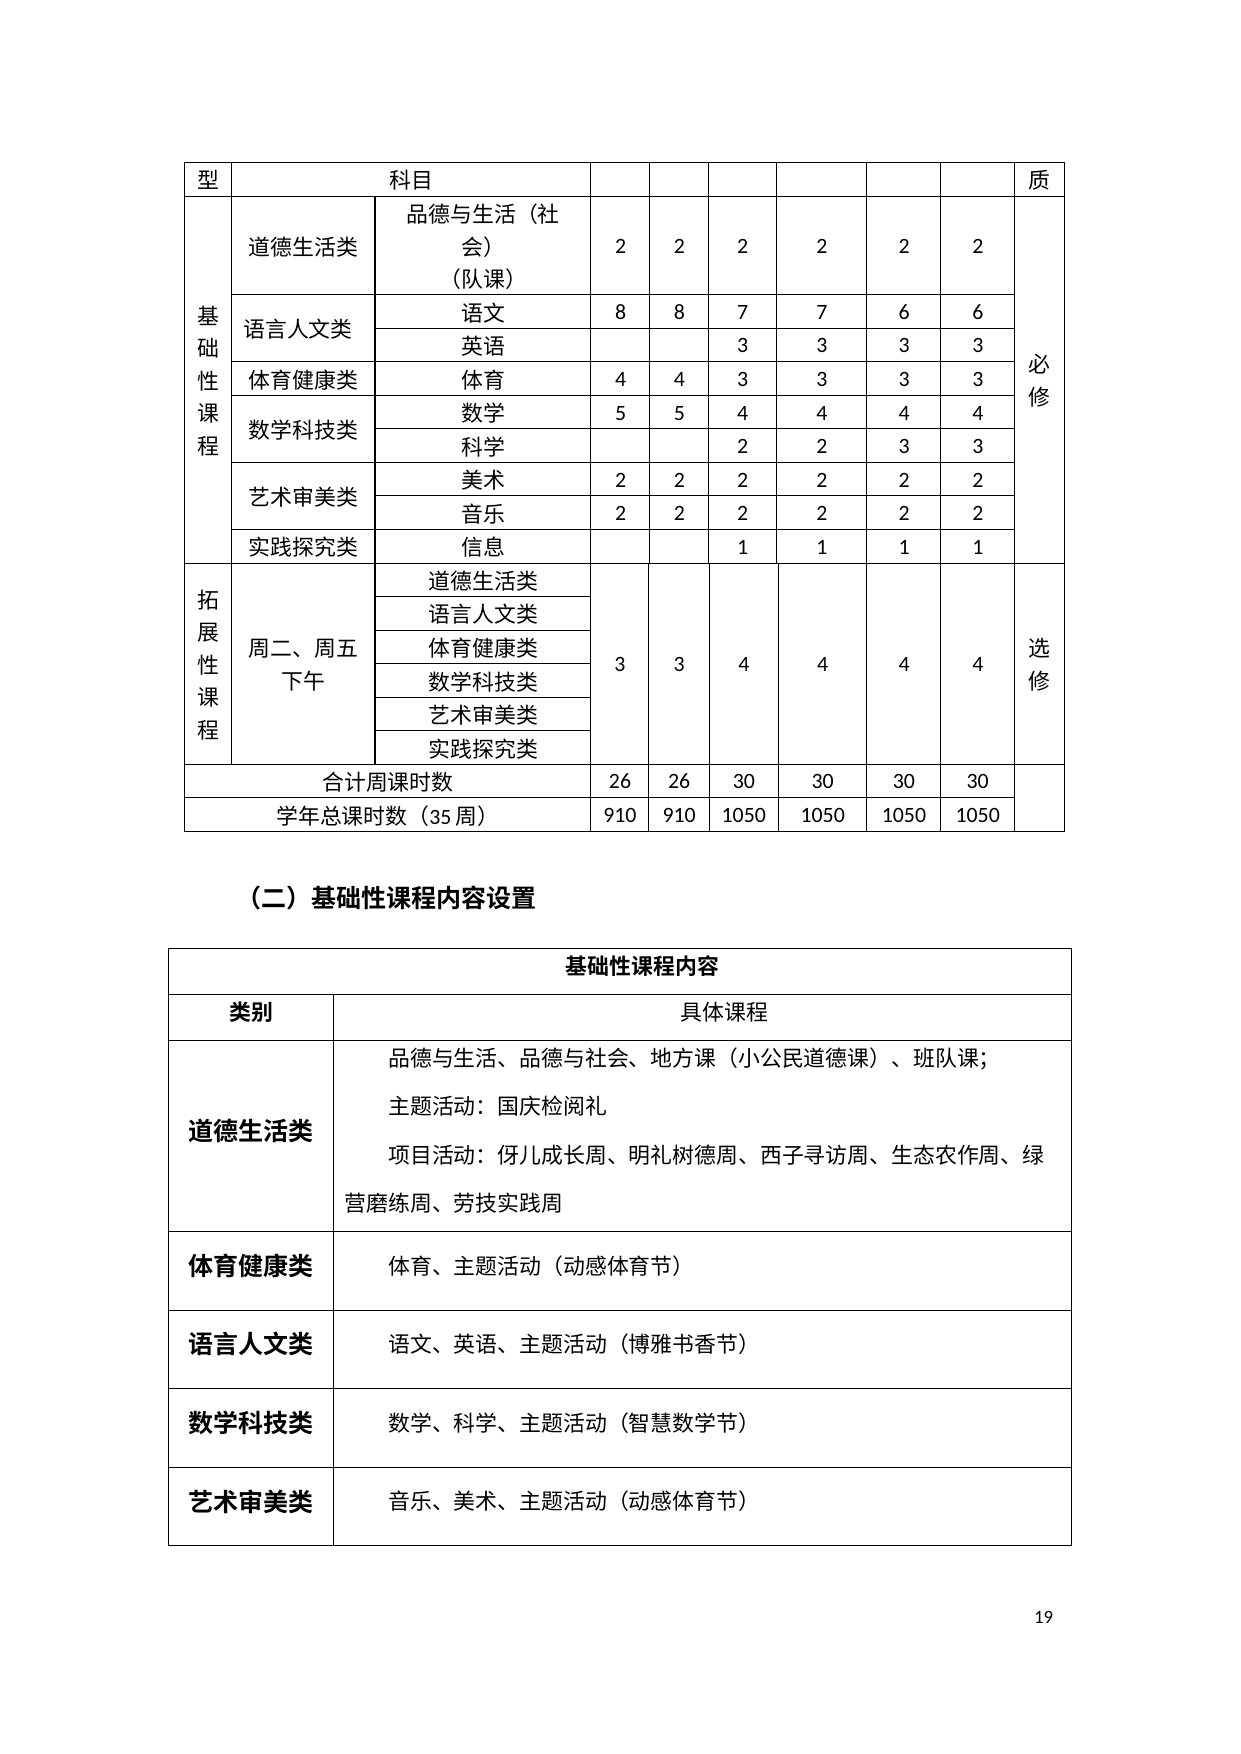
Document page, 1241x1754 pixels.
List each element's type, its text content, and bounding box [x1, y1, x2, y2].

table_cell 2 [709, 197, 776, 294]
table_cell 拓 展 性 课 程 [185, 564, 231, 764]
table_cell 二 [650, 163, 708, 196]
table_cell 数学科技类 [232, 396, 374, 462]
table_cell 3 [941, 362, 1014, 395]
table_cell 8 [650, 295, 708, 328]
table_cell 周二、周五 下午 [232, 564, 374, 764]
table_cell 2 [777, 197, 866, 294]
table_cell 6 [867, 295, 940, 328]
table_cell [591, 530, 649, 562]
table_cell 7 [777, 295, 866, 328]
table_cell 道德生活类 [232, 197, 374, 294]
table_cell [1015, 765, 1064, 831]
table_cell 2 [591, 496, 649, 529]
table_cell 语言人文类 [376, 597, 590, 629]
table_cell 实践探究类 [376, 731, 590, 764]
table_cell 2 [941, 463, 1014, 495]
table_cell 2 [867, 496, 940, 529]
table_cell 2 [867, 463, 940, 495]
table_cell 3 [777, 329, 866, 361]
table_cell 2 [709, 429, 776, 462]
table_cell 2 [777, 463, 866, 495]
table_cell 数学、科学、主题活动（智慧数学节） [334, 1389, 1071, 1467]
table_cell 体育、主题活动（动感体育节） [334, 1232, 1071, 1309]
table_cell 音乐 [376, 496, 590, 529]
table_cell 四 [777, 163, 866, 196]
table_cell [650, 429, 708, 462]
table_cell 语言人文类 [232, 295, 374, 361]
table_cell 30 [941, 765, 1014, 797]
table_cell 体育健康类 [169, 1232, 333, 1309]
table_cell 品德与生活（社会） （队课） [376, 197, 590, 294]
table_cell 3 [867, 329, 940, 361]
table_cell 一 [591, 163, 649, 196]
table_cell 30 [867, 765, 940, 797]
table_cell 2 [591, 197, 649, 294]
table_cell 六 [941, 163, 1014, 196]
table_cell 基 础 性 课 程 [185, 197, 231, 562]
table_cell 3 [709, 329, 776, 361]
table_cell 艺术审美类 [232, 463, 374, 529]
table_cell 2 [867, 197, 940, 294]
table_cell 类别 [169, 995, 333, 1039]
table_cell 3 [941, 329, 1014, 361]
table_cell 1050 [867, 798, 940, 831]
table_cell 30 [779, 765, 866, 797]
table_cell 4 [709, 396, 776, 428]
table_cell 4 [779, 564, 866, 764]
table_cell [650, 530, 708, 562]
table_cell 4 [867, 396, 940, 428]
table_cell 学年总课时数（35周） [185, 798, 590, 831]
table_cell 合计周课时数 [185, 765, 590, 797]
table_cell 三 [709, 163, 776, 196]
table_header 基础性课程内容 [169, 949, 1071, 993]
table_cell 26 [591, 765, 648, 797]
table_cell 体育健康类 [232, 362, 374, 395]
table_cell 8 [591, 295, 649, 328]
table_cell 体育 [376, 362, 590, 395]
table_cell 体育健康类 [376, 631, 590, 663]
table_cell 信息 [376, 530, 590, 562]
table_cell 品德与生活、品德与社会、地方课（小公民道德课）、班队课； 主题活动：国庆检阅礼 项目活动：伢儿成长周、明礼树德周、西子寻访周、生态农作周、绿营磨练周、劳技实践周 [334, 1041, 1071, 1231]
table_cell 美术 [376, 463, 590, 495]
table_cell 4 [941, 396, 1014, 428]
table_cell 2 [591, 463, 649, 495]
table_cell [591, 329, 649, 361]
table_cell 910 [649, 798, 709, 831]
table_cell 课型 [185, 163, 231, 196]
table_cell 3 [591, 564, 648, 764]
table_cell 3 [867, 362, 940, 395]
table_cell 选修 [1015, 564, 1064, 764]
table_cell 4 [941, 564, 1014, 764]
table_cell 语言人文类 [169, 1311, 333, 1388]
table_cell 3 [777, 362, 866, 395]
table_cell 2 [777, 429, 866, 462]
table_cell 英语 [376, 329, 590, 361]
table_cell 2 [650, 496, 708, 529]
table_cell 4 [777, 396, 866, 428]
table_cell 2 [777, 496, 866, 529]
table_cell 必修 [1015, 197, 1064, 562]
table_cell 3 [941, 429, 1014, 462]
table_cell 5 [650, 396, 708, 428]
table_cell 1 [777, 530, 866, 562]
table_cell 年级 科目 [232, 163, 590, 196]
table_cell 艺术审美类 [169, 1468, 333, 1545]
table_cell 音乐、美术、主题活动（动感体育节） [334, 1468, 1071, 1545]
table_cell 道德生活类 [376, 564, 590, 596]
text （二）基础性课程内容设置 [187, 864, 1053, 929]
table_cell 道德生活类 [169, 1041, 333, 1231]
table_cell 2 [650, 197, 708, 294]
table_cell 1 [709, 530, 776, 562]
table_cell 4 [650, 362, 708, 395]
table_cell 910 [591, 798, 648, 831]
table_cell 1050 [779, 798, 866, 831]
table_cell 4 [591, 362, 649, 395]
table_cell 2 [709, 463, 776, 495]
table_cell 1 [941, 530, 1014, 562]
table_cell 2 [709, 496, 776, 529]
table_cell 30 [710, 765, 778, 797]
table_cell 3 [867, 429, 940, 462]
table_cell 性质 [1015, 163, 1064, 196]
table_cell 五 [867, 163, 940, 196]
table_cell 数学科技类 [376, 664, 590, 697]
table_cell 26 [649, 765, 709, 797]
table_cell 1 [867, 530, 940, 562]
table_cell 语文 [376, 295, 590, 328]
table_cell 语文、英语、主题活动（博雅书香节） [334, 1311, 1071, 1388]
table_cell 2 [941, 496, 1014, 529]
table_cell [650, 329, 708, 361]
table_cell 1050 [710, 798, 778, 831]
table_cell 4 [710, 564, 778, 764]
table_cell 2 [941, 197, 1014, 294]
table_cell 4 [867, 564, 940, 764]
table_cell 艺术审美类 [376, 698, 590, 730]
table_cell 数学科技类 [169, 1389, 333, 1467]
table_cell 科学 [376, 429, 590, 462]
table_cell 2 [650, 463, 708, 495]
table_cell 实践探究类 [232, 530, 374, 562]
table_cell 具体课程 [334, 995, 1071, 1039]
table_cell 6 [941, 295, 1014, 328]
table_cell 7 [709, 295, 776, 328]
table_cell [591, 429, 649, 462]
table_cell 1050 [941, 798, 1014, 831]
table_cell 3 [709, 362, 776, 395]
table_cell 5 [591, 396, 649, 428]
table_cell 3 [649, 564, 709, 764]
table_cell 数学 [376, 396, 590, 428]
